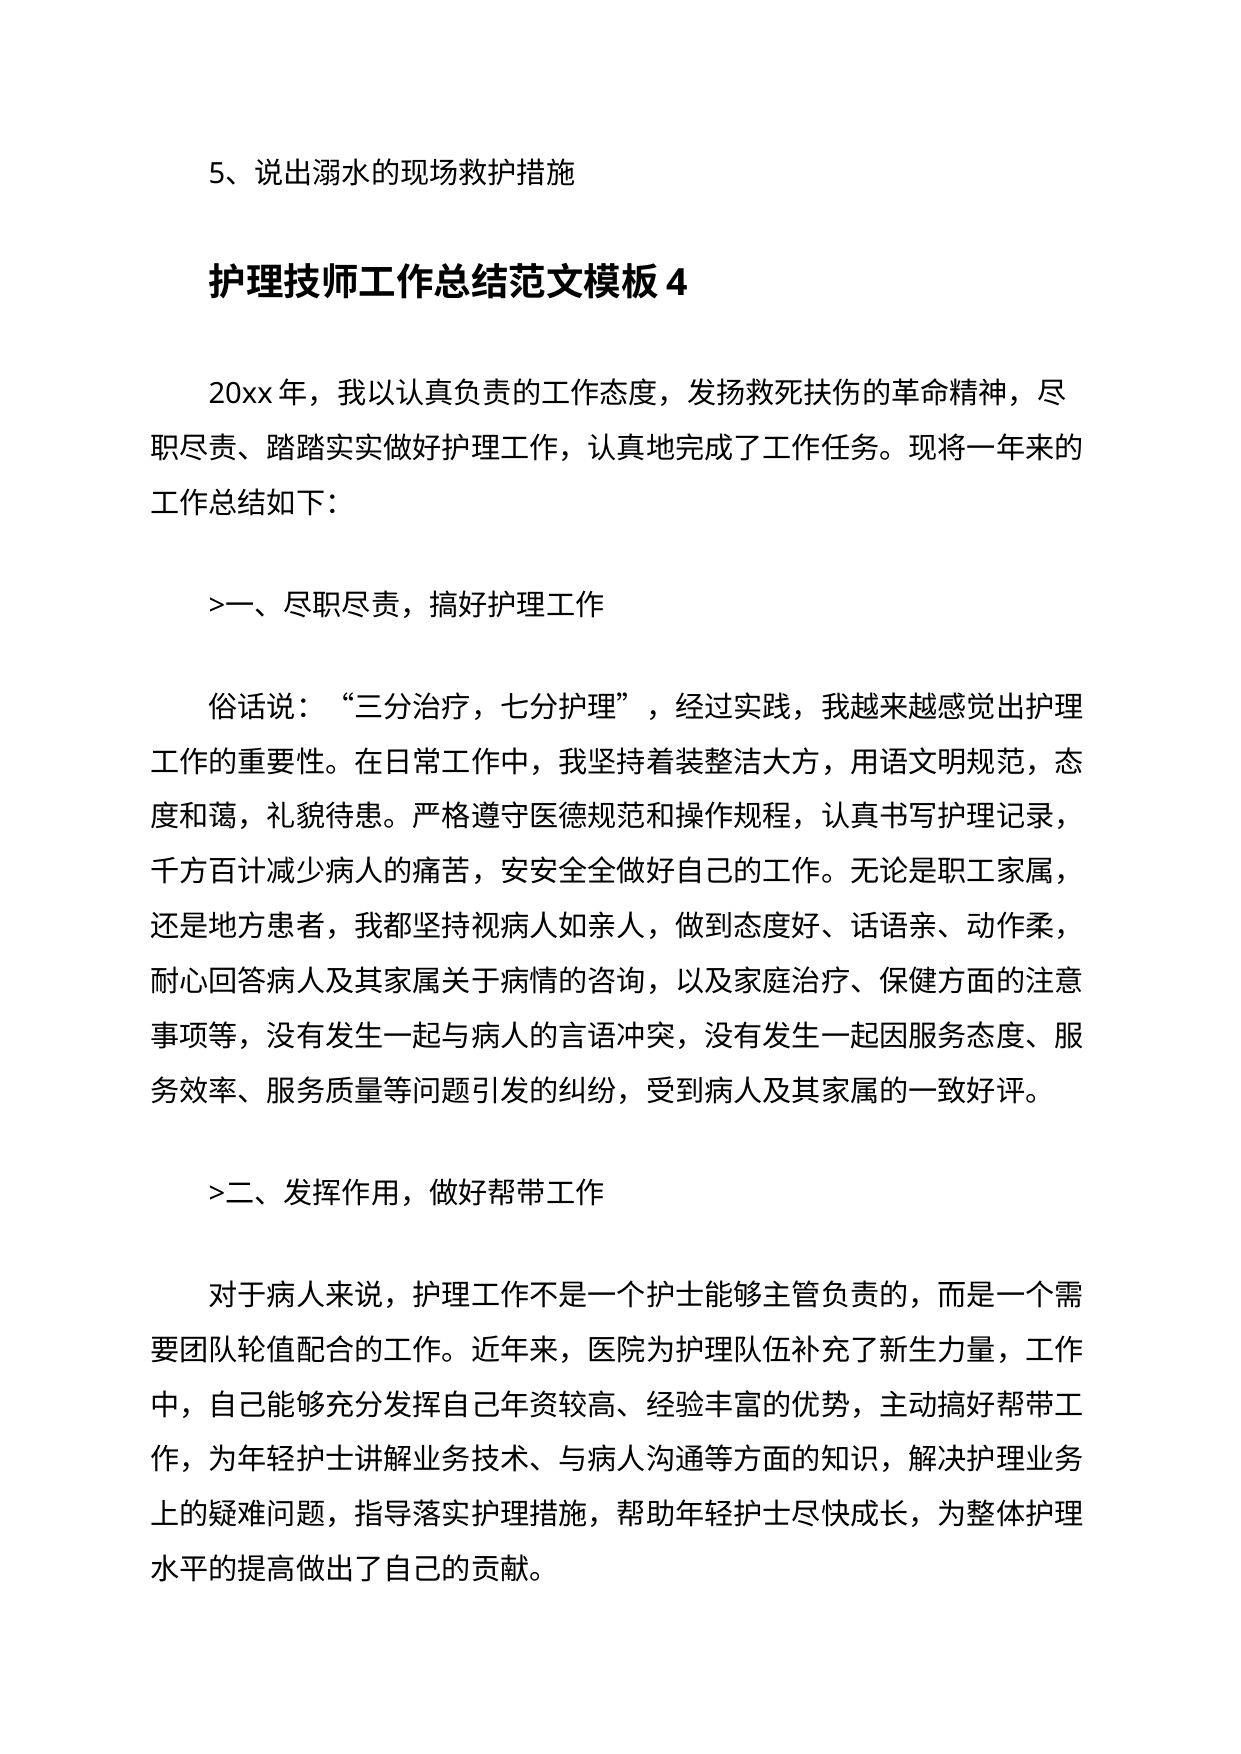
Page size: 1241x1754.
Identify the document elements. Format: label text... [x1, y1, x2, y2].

text 护理技师工作总结范文模板4 [150, 252, 1090, 306]
text 20xx年，我以认真负责的工作态度，发扬救死扶伤的革命精神，尽职尽责、踏踏实实做好护理工作，认真地完成了工作任务。现将一年来的工作总结如下： [150, 369, 1090, 522]
text 俗话说：“三分治疗，七分护理”，经过实践，我越来越感觉出护理工作的重要性。在日常工作中，我坚持着装整洁大方，用语文明规范，态度和蔼，礼貌待患。严格遵守医德规范和操作规程，认真书写护理记录，千方百计减少病人的痛苦，安安全全做好自己的工作。无论是职工家属，还是地方患者，我都坚持视病人如亲人，做到态度好、话语亲、动作柔，耐心回答病人及其家属关于病情的咨询，以及家庭治疗、保健方面的注意事项等，没有发生一起与病人的言语冲突，没有发生一起因服务态度、服务效率、服务质量等问题引发的纠纷，受到病人及其家属的一致好评。 [150, 683, 1090, 1110]
text 对于病人来说，护理工作不是一个护士能够主管负责的，而是一个需要团队轮值配合的工作。近年来，医院为护理队伍补充了新生力量，工作中，自己能够充分发挥自己年资较高、经验丰富的优势，主动搞好帮带工作，为年轻护士讲解业务技术、与病人沟通等方面的知识，解决护理业务上的疑难问题，指导落实护理措施，帮助年轻护士尽快成长，为整体护理水平的提高做出了自己的贡献。 [150, 1271, 1090, 1588]
text 5、说出溺水的现场救护措施 [150, 150, 1090, 192]
text >一、尽职尽责，搞好护理工作 [150, 581, 1090, 624]
text >二、发挥作用，做好帮带工作 [150, 1169, 1090, 1212]
